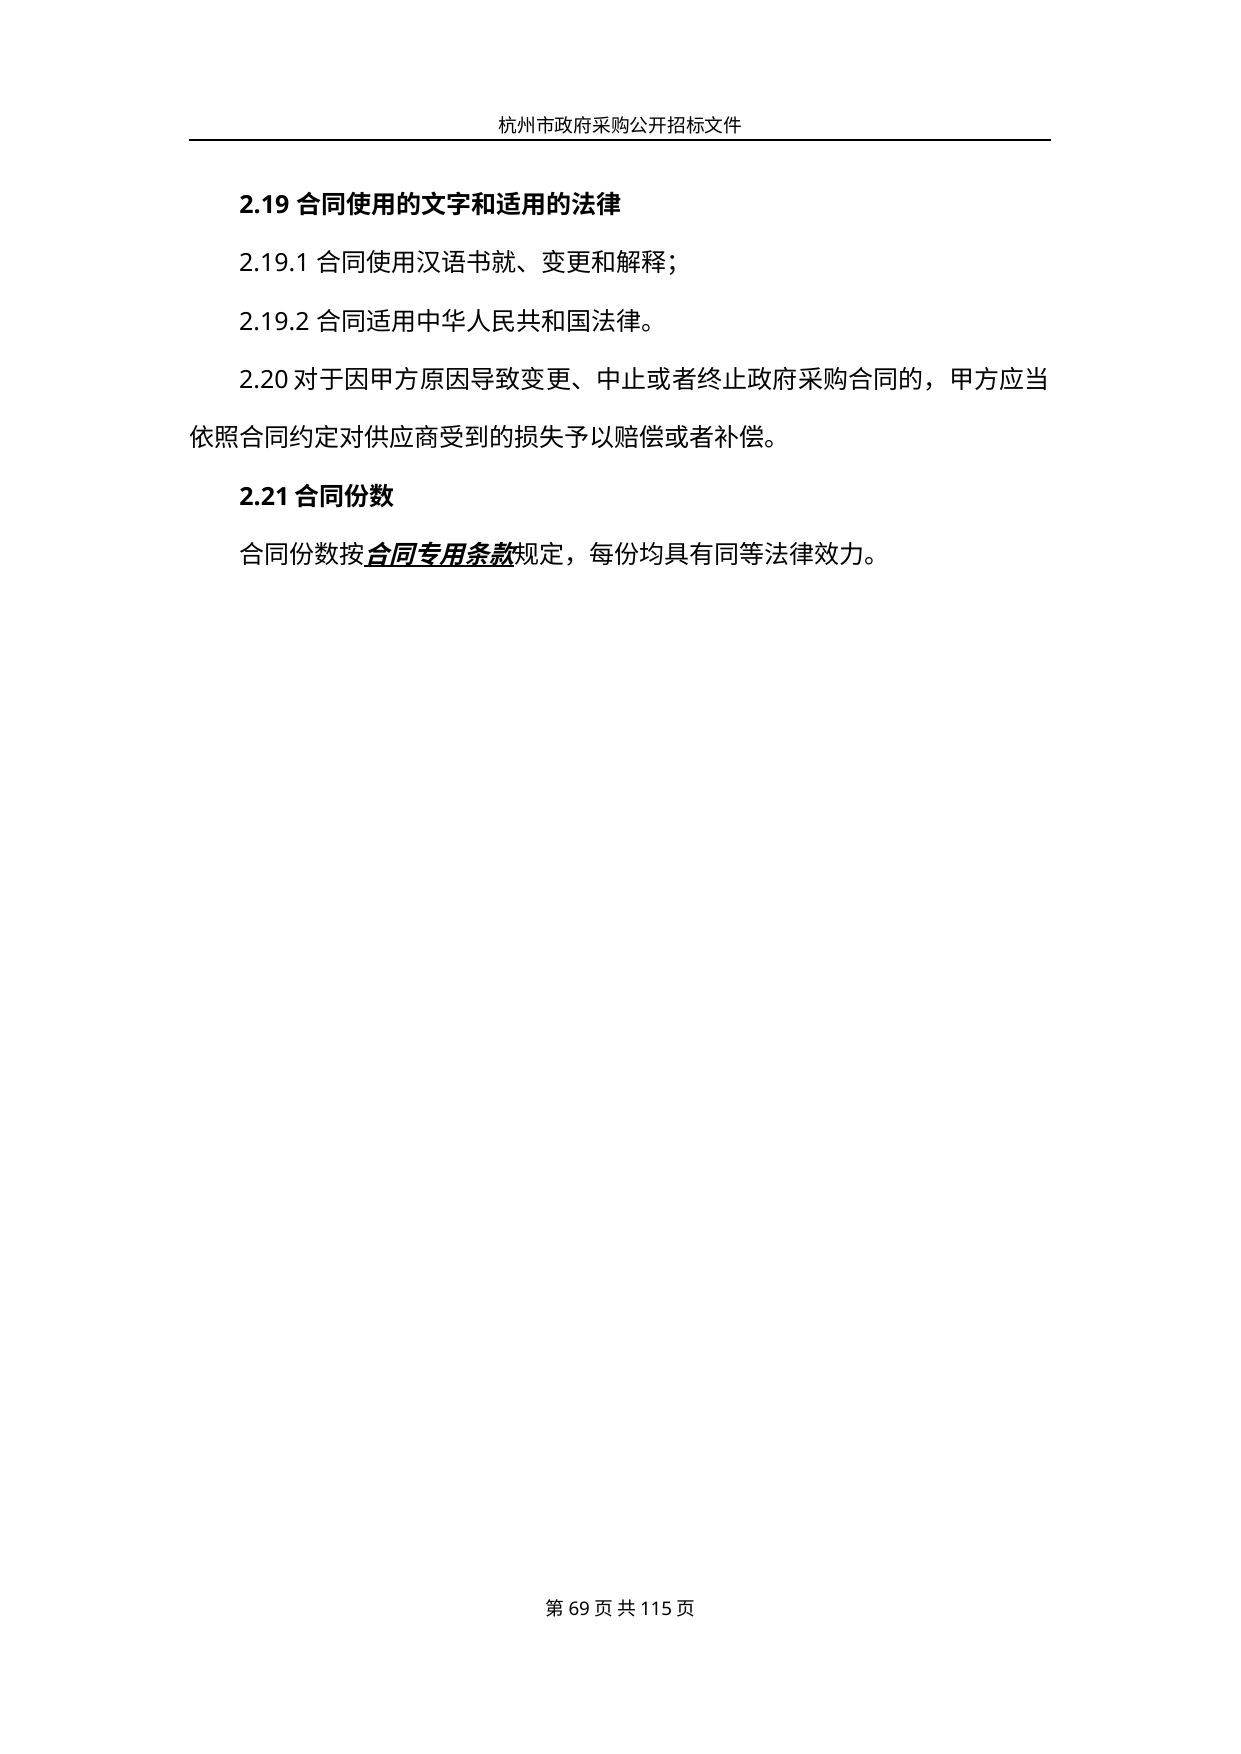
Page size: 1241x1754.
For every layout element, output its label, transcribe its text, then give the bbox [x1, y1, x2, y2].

text 2.19 合同使用的文字和适用的法律 [189, 167, 1051, 225]
text 2.20对于因甲方原因导致变更、中止或者终止政府采购合同的，甲方应当依照合同约定对供应商受到的损失予以赔偿或者补偿。 [189, 342, 1051, 458]
text 2.19.2 合同适用中华人民共和国法律。 [189, 283, 1051, 342]
text 合同份数按合同专用条款规定，每份均具有同等法律效力。 [189, 517, 1051, 575]
text 2.19.1 合同使用汉语书就、变更和解释； [189, 225, 1051, 283]
text 2.21合同份数 [189, 458, 1051, 517]
